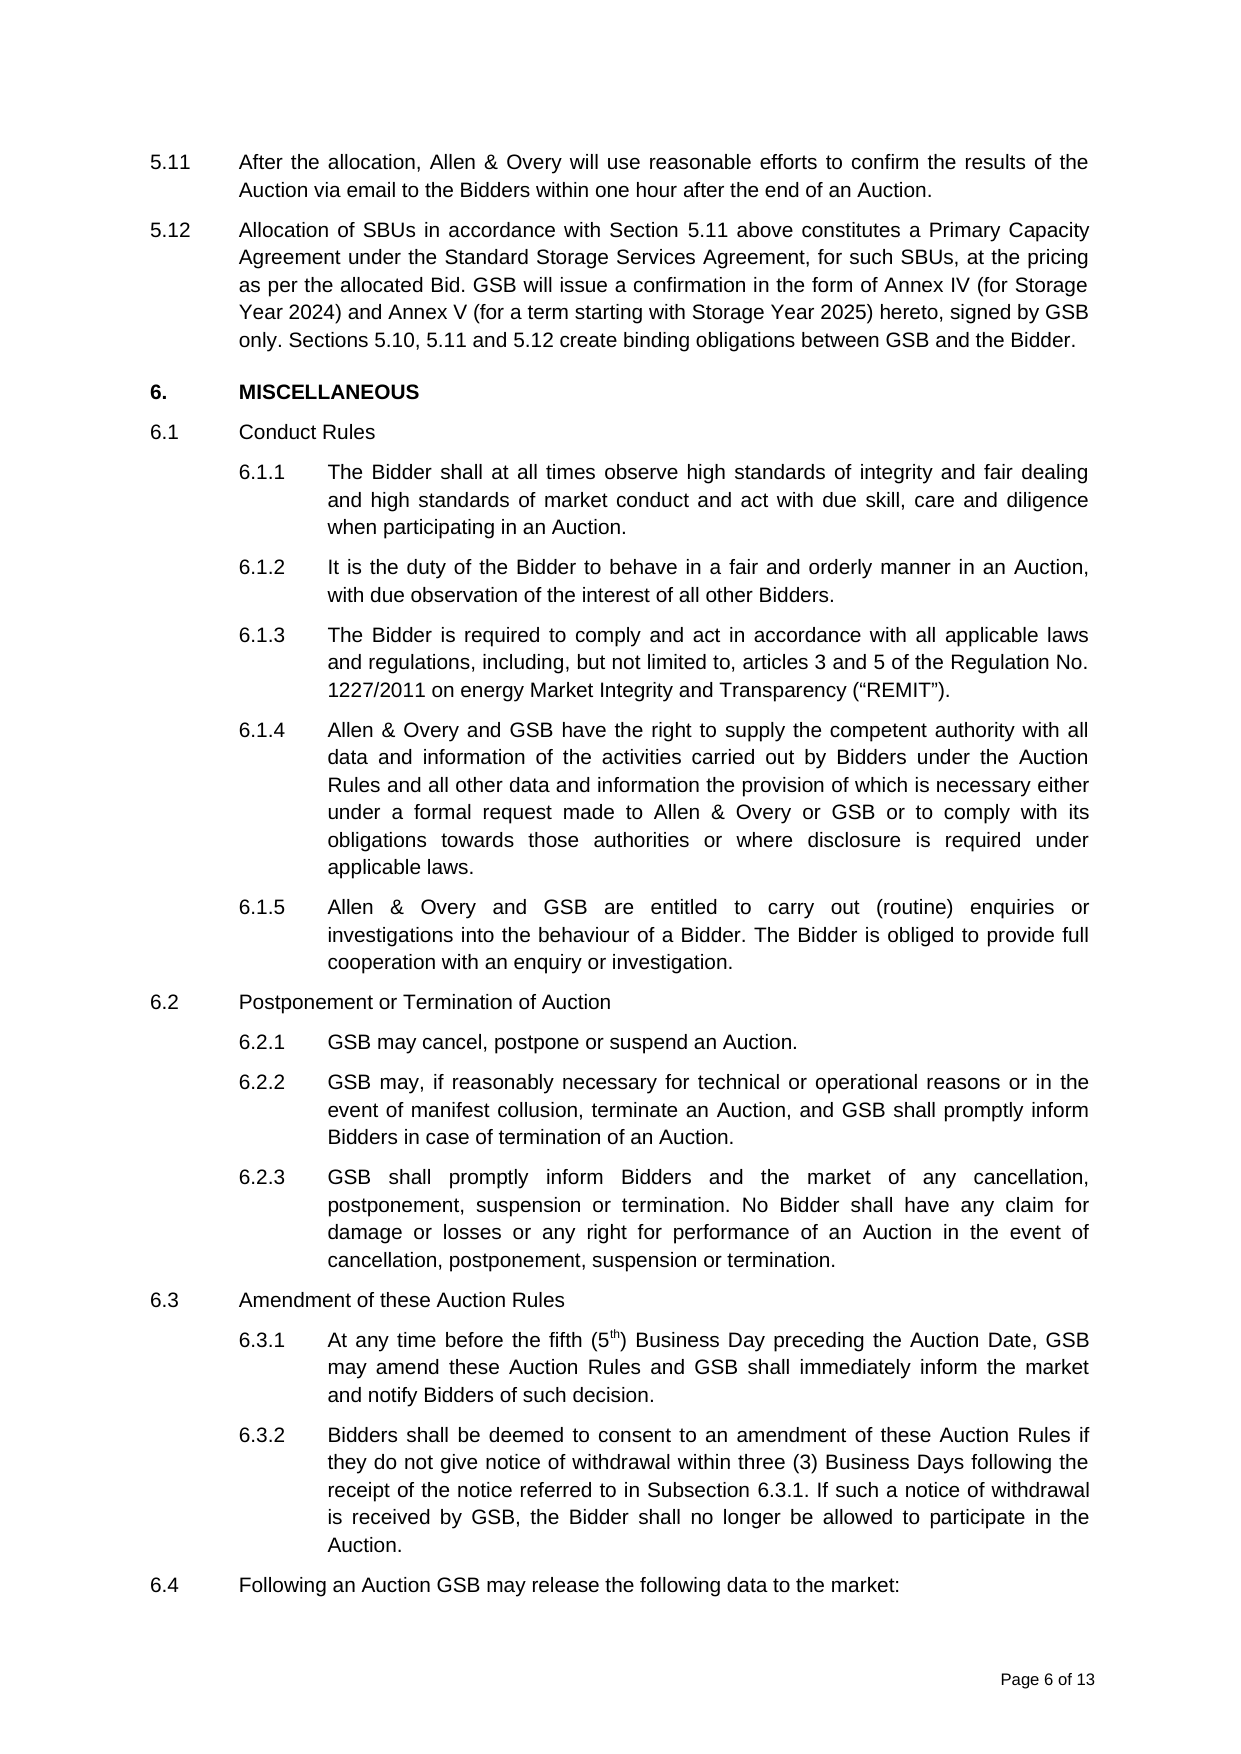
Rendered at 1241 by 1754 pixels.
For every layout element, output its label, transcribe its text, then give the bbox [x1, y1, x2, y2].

subtitle Postponement or Termination of Auction [150, 990, 1090, 1014]
subtitle Amendment of these Auction Rules [150, 1287, 1090, 1311]
subtitle At any time before the fifth (5th) Business Day preceding the Auction Date, GSB may amend these Auction Rules and GSB shall immediately inform the market and notify Bidders of such decision. [239, 1327, 1090, 1406]
subtitle Allocation of SBUs in accordance with Section 5.11 above constitutes a Primary Capacity Agreement under the Standard Storage Services Agreement, for such SBUs, at the pricing as per the allocated Bid. GSB will issue a confirmation in the form of Annex IV (for Storage Year 2024) and Annex V (for a term starting with Storage Year 2025) hereto, signed by GSB only. Sections 5.10, 5.11 and 5.12 create binding obligations between GSB and the Bidder. [150, 217, 1090, 351]
subtitle MISCELLANEOUS [150, 380, 1090, 404]
subtitle Bidders shall be deemed to consent to an amendment of these Auction Rules if they do not give notice of withdrawal within three (3) Business Days following the receipt of the notice referred to in Subsection 6.3.1. If such a notice of withdrawal is received by GSB, the Bidder shall no longer be allowed to participate in the Auction. [239, 1422, 1090, 1556]
subtitle After the allocation, Allen & Overy will use reasonable efforts to confirm the results of the Auction via email to the Bidders within one hour after the end of an Auction. [150, 150, 1090, 201]
subtitle Allen & Overy and GSB are entitled to carry out (routine) enquiries or investigations into the behaviour of a Bidder. The Bidder is obliged to provide full cooperation with an enquiry or investigation. [239, 895, 1090, 974]
subtitle Allen & Overy and GSB have the right to supply the competent authority with all data and information of the activities carried out by Bidders under the Auction Rules and all other data and information the provision of which is necessary either under a formal request made to Allen & Overy or GSB or to comply with its obligations towards those authorities or where disclosure is required under applicable laws. [239, 717, 1090, 879]
subtitle Following an Auction GSB may release the following data to the market: [150, 1572, 1090, 1596]
subtitle Conduct Rules [150, 420, 1090, 444]
subtitle GSB shall promptly inform Bidders and the market of any cancellation, postponement, suspension or termination. No Bidder shall have any claim for damage or losses or any right for performance of an Auction in the event of cancellation, postponement, suspension or termination. [239, 1165, 1090, 1271]
subtitle The Bidder shall at all times observe high standards of integrity and fair dealing and high standards of market conduct and act with due skill, care and diligence when participating in an Auction. [239, 460, 1090, 539]
subtitle It is the duty of the Bidder to behave in a fair and orderly manner in an Auction, with due observation of the interest of all other Bidders. [239, 555, 1090, 606]
subtitle GSB may, if reasonably necessary for technical or operational reasons or in the event of manifest collusion, terminate an Auction, and GSB shall promptly inform Bidders in case of termination of an Auction. [239, 1070, 1090, 1149]
subtitle GSB may cancel, postpone or suspend an Auction. [239, 1030, 1090, 1054]
subtitle The Bidder is required to comply and act in accordance with all applicable laws and regulations, including, but not limited to, articles 3 and 5 of the Regulation No. 1227/2011 on energy Market Integrity and Transparency (“REMIT”). [239, 622, 1090, 701]
